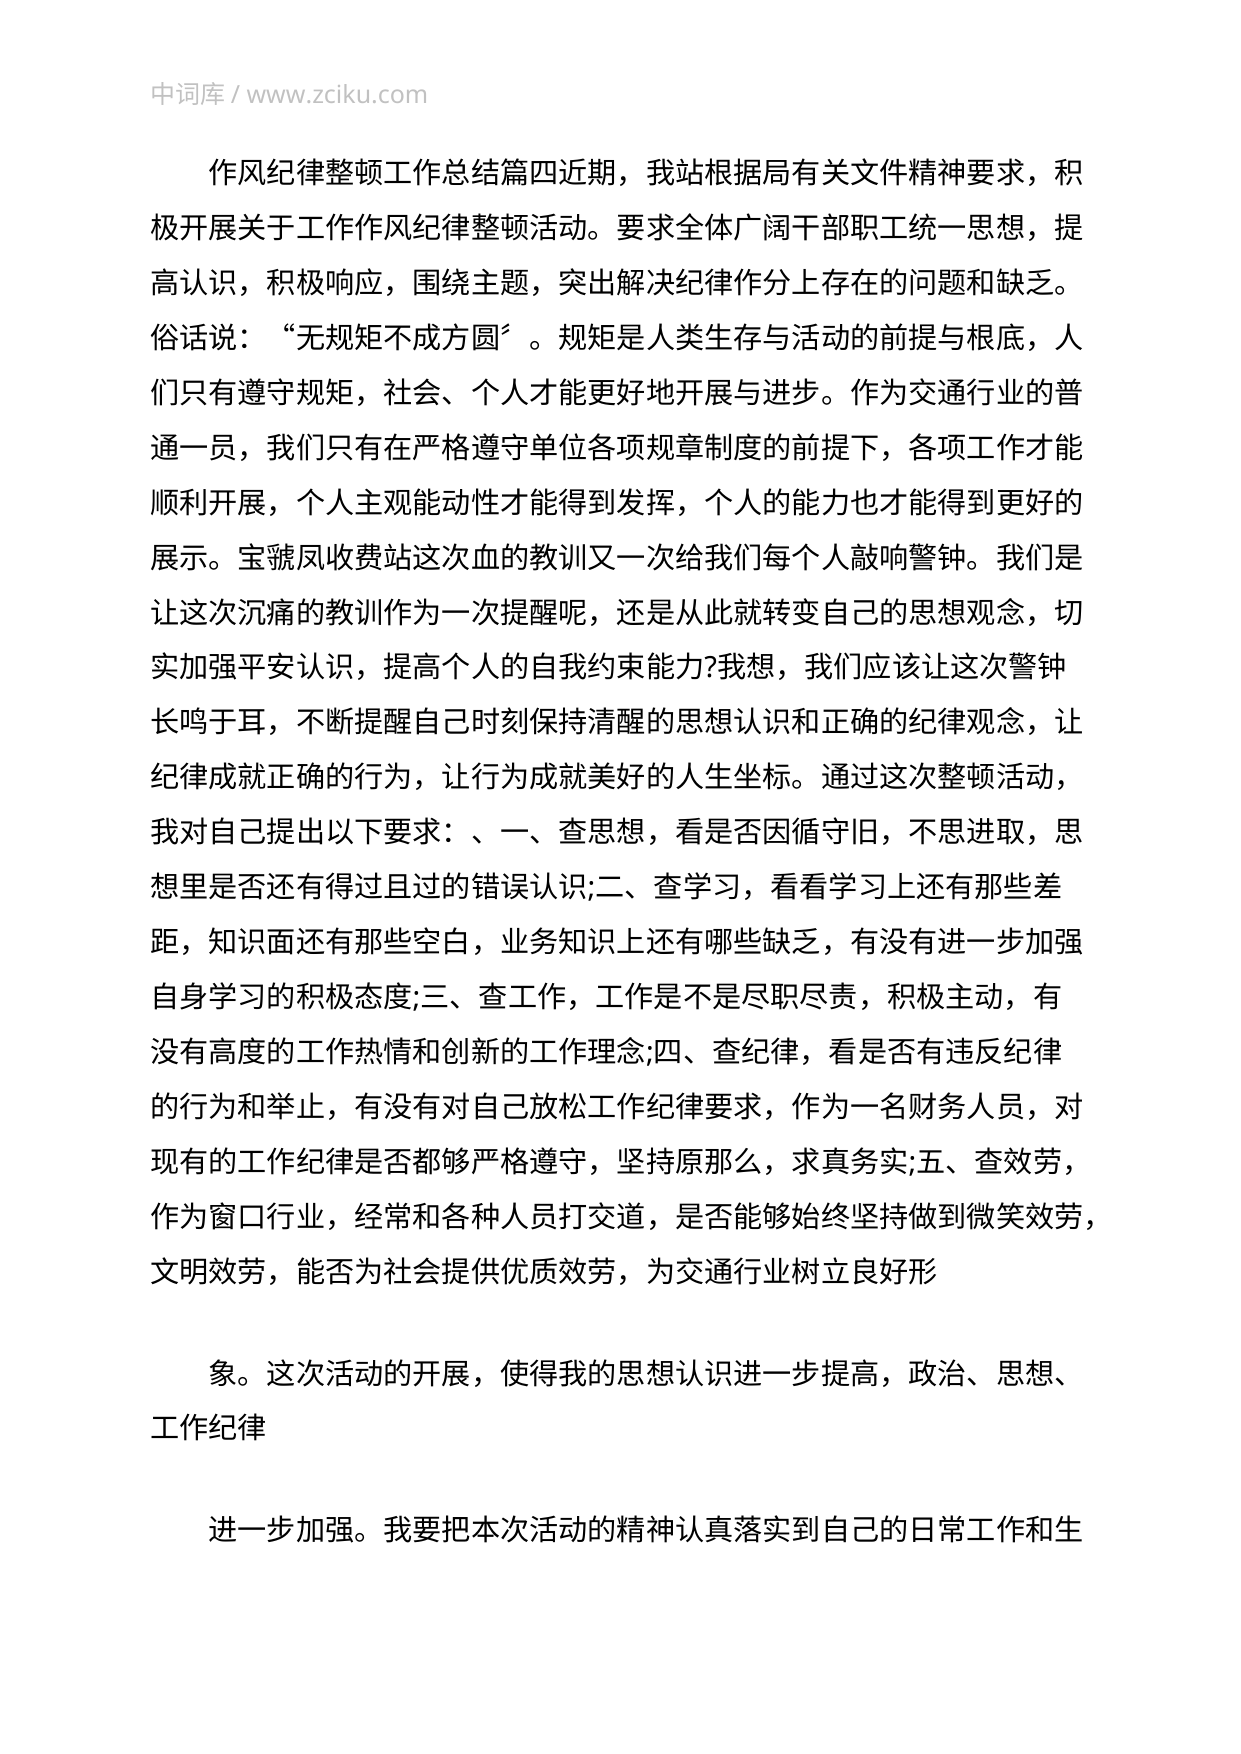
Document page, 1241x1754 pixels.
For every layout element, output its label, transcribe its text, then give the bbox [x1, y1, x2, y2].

text 象。这次活动的开展，使得我的思想认识进一步提高，政治、思想、工作纪律 [150, 1350, 1090, 1447]
text 作风纪律整顿工作总结篇四近期，我站根据局有关文件精神要求，积极开展关于工作作风纪律整顿活动。要求全体广阔干部职工统一思想，提高认识，积极响应，围绕主题，突出解决纪律作分上存在的问题和缺乏。俗话说：“无规矩不成方圆〞。规矩是人类生存与活动的前提与根底，人们只有遵守规矩，社会、个人才能更好地开展与进步。作为交通行业的普通一员，我们只有在严格遵守单位各项规章制度的前提下，各项工作才能顺利开展，个人主观能动性才能得到发挥，个人的能力也才能得到更好的展示。宝虢凤收费站这次血的教训又一次给我们每个人敲响警钟。我们是让这次沉痛的教训作为一次提醒呢，还是从此就转变自己的思想观念，切实加强平安认识，提高个人的自我约束能力?我想，我们应该让这次警钟长鸣于耳，不断提醒自己时刻保持清醒的思想认识和正确的纪律观念，让纪律成就正确的行为，让行为成就美好的人生坐标。通过这次整顿活动，我对自己提出以下要求：、一、查思想，看是否因循守旧，不思进取，思想里是否还有得过且过的错误认识;二、查学习，看看学习上还有那些差距，知识面还有那些空白，业务知识上还有哪些缺乏，有没有进一步加强自身学习的积极态度;三、查工作，工作是不是尽职尽责，积极主动，有没有高度的工作热情和创新的工作理念;四、查纪律，看是否有违反纪律的行为和举止，有没有对自己放松工作纪律要求，作为一名财务人员，对现有的工作纪律是否都够严格遵守，坚持原那么，求真务实;五、查效劳，作为窗口行业，经常和各种人员打交道，是否能够始终坚持做到微笑效劳，文明效劳，能否为社会提供优质效劳，为交通行业树立良好形 [150, 150, 1090, 1291]
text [150, 1507, 1090, 1549]
